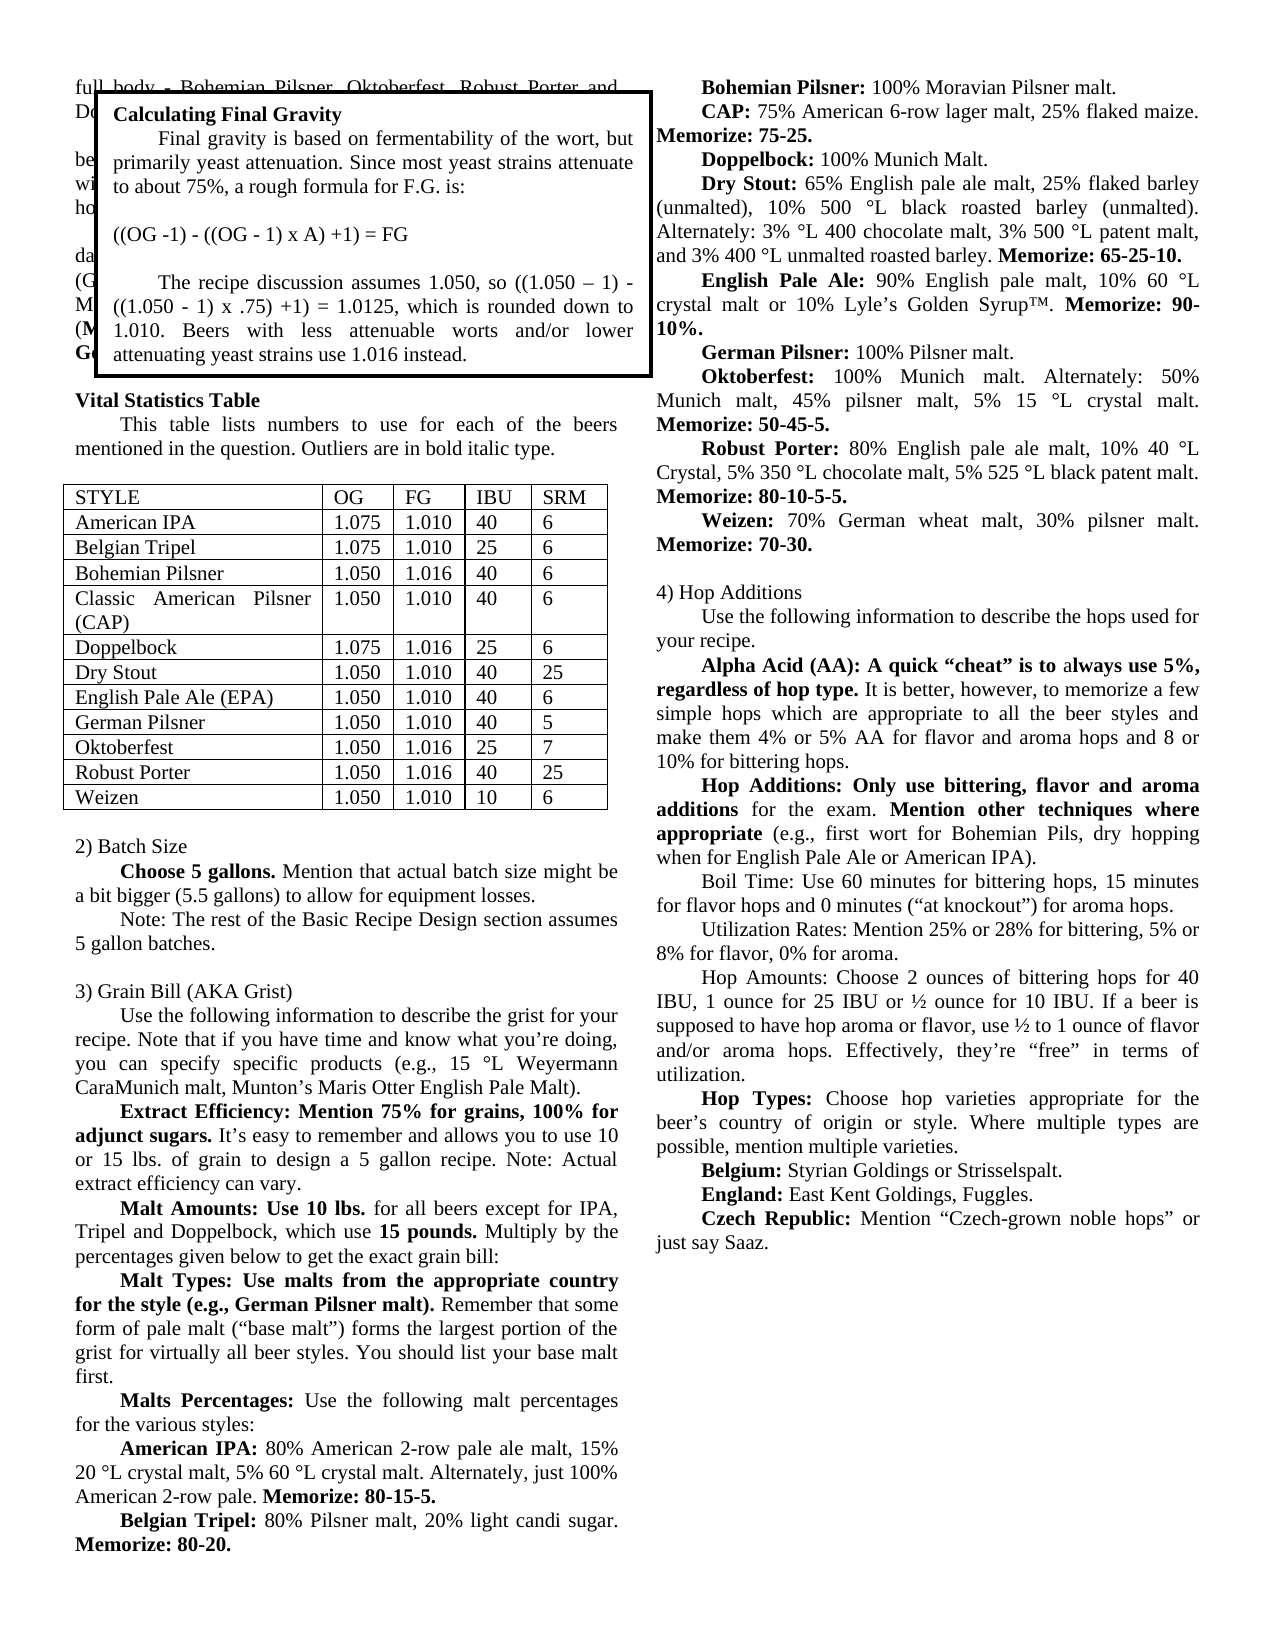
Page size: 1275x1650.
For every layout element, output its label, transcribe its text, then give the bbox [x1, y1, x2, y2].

text Oktoberfest: 100% Munich malt. Alternately: 50% Munich malt, 45% pilsner malt, 5% 15 °L crystal malt. Memorize: 50-45-5. [656, 364, 1200, 436]
text Utilization Rates: Mention 25% or 28% for bittering, 5% or 8% for flavor, 0% for aroma. [656, 917, 1200, 965]
table_cell American IPA [64, 510, 322, 534]
table_header IBU [466, 485, 531, 509]
text Dry Stout: 65% English pale ale malt, 25% flaked barley (unmalted), 10% 500 °L black roasted barley (unmalted). Alternately: 3% °L 400 chocolate malt, 3% 500 °L patent malt, and 3% 400 °L unmalted roasted barley. Memorize: 65-25-10. [656, 171, 1200, 267]
table_cell 1.050 [323, 760, 393, 784]
text CAP: 75% American 6-row lager malt, 25% flaked maize. Memorize: 75-25. [656, 99, 1200, 147]
table_header OG [323, 485, 393, 509]
table_cell 40 [466, 586, 531, 634]
table_cell Classic American Pilsner (CAP) [64, 586, 322, 634]
text English Pale Ale: 90% English pale malt, 10% 60 °L crystal malt or 10% Lyle’s Golden Syrup™. Memorize: 90-10%. [656, 267, 1200, 340]
text Vital Statistics Table [75, 388, 619, 412]
table_cell 1.075 [323, 510, 393, 534]
table_header FG [394, 485, 464, 509]
table_cell 40 [466, 760, 531, 784]
table_cell 1.050 [323, 560, 393, 584]
text 3) Grain Bill (AKA Grist) [75, 979, 619, 1003]
table_cell 1.010 [394, 710, 464, 734]
table_cell 25 [532, 760, 607, 784]
table_cell English Pale Ale (EPA) [64, 685, 322, 709]
text Czech Republic: Mention “Czech-grown noble hops” or just say Saaz. [656, 1206, 1200, 1254]
text Belgium: Styrian Goldings or Strisselspalt. [656, 1158, 1200, 1182]
text Alpha Acid (AA): A quick “cheat” is to always use 5%, regardless of hop type. It is better, however, to memorize a few simple hops which are appropriate to all the beer styles and make them 4% or 5% AA for flavor and aroma hops and 8 or 10% for bittering hops. [656, 652, 1200, 773]
table_cell 6 [532, 586, 607, 634]
table_cell 25 [466, 635, 531, 659]
table_cell Weizen [64, 785, 322, 809]
text This table lists numbers to use for each of the beers mentioned in the question. Outliers are in bold italic type. [75, 412, 619, 460]
text 4) Hop Additions [656, 580, 1200, 604]
table_cell 1.010 [394, 785, 464, 809]
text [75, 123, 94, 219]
text Choose 5 gallons. Mention that actual batch size might be a bit bigger (5.5 gallons) to allow for equipment losses. [75, 858, 619, 907]
table_cell 1.016 [394, 560, 464, 584]
text Note: The rest of the Basic Recipe Design section assumes 5 gallon batches. [75, 907, 619, 955]
text Extract Efficiency: Mention 75% for grains, 100% for adjunct sugars. It’s easy to remember and allows you to use 10 or 15 lbs. of grain to design a 5 gallon recipe. Note: Actual extract efficiency can vary. [75, 1099, 619, 1195]
text Doppelbock: 100% Munich Malt. [656, 147, 1200, 171]
table_cell 1.050 [323, 660, 393, 684]
table_cell 40 [466, 710, 531, 734]
table_cell 1.010 [394, 510, 464, 534]
table_cell 40 [466, 660, 531, 684]
table_cell 40 [466, 685, 531, 709]
table_cell 10 [466, 785, 531, 809]
table_cell 1.050 [323, 710, 393, 734]
table_cell Belgian Tripel [64, 535, 322, 559]
text Boil Time: Use 60 minutes for bittering hops, 15 minutes for flavor hops and 0 minutes (“at knockout”) for aroma hops. [656, 869, 1200, 917]
table_cell 40 [466, 560, 531, 584]
table_cell 40 [466, 510, 531, 534]
text Malts Percentages: Use the following malt percentages for the various styles: [75, 1388, 619, 1436]
text Belgian Tripel: 80% Pilsner malt, 20% light candi sugar. Memorize: 80-20. [75, 1508, 619, 1556]
table_cell 5 [532, 710, 607, 734]
table_cell 1.050 [323, 785, 393, 809]
text Use the following information to describe the grist for your recipe. Note that if you have time and know what you’re doing, you can specify specific products (e.g., 15 °L Weyermann CaraMunich malt, Munton’s Maris Otter English Pale Malt). [75, 1003, 619, 1099]
text Hop Additions: Only use bittering, flavor and aroma additions for the exam. Mention other techniques where appropriate (e.g., first wort for Bohemian Pils, dry hopping when for English Pale Ale or American IPA). [656, 773, 1200, 869]
table_cell 6 [532, 510, 607, 534]
table_cell 1.050 [323, 586, 393, 634]
text 2) Batch Size [75, 834, 619, 858]
text German Pilsner: 100% Pilsner malt. [656, 340, 1200, 364]
table_cell 6 [532, 785, 607, 809]
table_cell 1.010 [394, 685, 464, 709]
table_header SRM [532, 485, 607, 509]
table_cell 7 [532, 735, 607, 759]
table_cell 6 [532, 535, 607, 559]
table_cell 25 [466, 735, 531, 759]
table_cell 25 [466, 535, 531, 559]
text Malt Types: Use malts from the appropriate country for the style (e.g., German Pilsner malt). Remember that some form of pale malt (“base malt”) forms the largest portion of the grist for virtually all beer styles. You should list your base malt first. [75, 1268, 619, 1388]
table_cell 6 [532, 560, 607, 584]
text American IPA: 80% American 2-row pale ale malt, 15% 20 °L crystal malt, 5% 60 °L crystal malt. Alternately, just 100% American 2-row pale. Memorize: 80-15-5. [75, 1436, 619, 1508]
table_cell 1.016 [394, 760, 464, 784]
table_cell 6 [532, 635, 607, 659]
table_cell Bohemian Pilsner [64, 560, 322, 584]
table_cell 1.050 [323, 735, 393, 759]
text Use the following information to describe the hops used for your recipe. [656, 604, 1200, 652]
table_cell 1.075 [323, 535, 393, 559]
table_cell Oktoberfest [64, 735, 322, 759]
text England: East Kent Goldings, Fuggles. [656, 1182, 1200, 1206]
text Hop Types: Choose hop varieties appropriate for the beer’s country of origin or style. Where multiple types are possible, mention multiple varieties. [656, 1086, 1200, 1158]
table_cell 1.016 [394, 735, 464, 759]
table_cell 1.010 [394, 586, 464, 634]
table_cell 1.010 [394, 535, 464, 559]
table_cell 1.016 [394, 635, 464, 659]
table_header STYLE [64, 485, 322, 509]
text Malt Amounts: Use 10 lbs. for all beers except for IPA, Tripel and Doppelbock, which use 15 pounds. Multiply by the percentages given below to get the exact grain bill: [75, 1195, 619, 1268]
table_cell Doppelbock [64, 635, 322, 659]
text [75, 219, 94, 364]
text Robust Porter: 80% English pale ale malt, 10% 40 °L Crystal, 5% 350 °L chocolate malt, 5% 525 °L black patent malt. Memorize: 80-10-5-5. [656, 436, 1200, 508]
table_cell Dry Stout [64, 660, 322, 684]
text Hop Amounts: Choose 2 ounces of bittering hops for 40 IBU, 1 ounce for 25 IBU or ½ ounce for 10 IBU. If a beer is supposed to have hop aroma or flavor, use ½ to 1 ounce of flavor and/or aroma hops. Effectively, they’re “free” in terms of utilization. [656, 965, 1200, 1086]
table_cell 1.010 [394, 660, 464, 684]
text Weizen: 70% German wheat malt, 30% pilsner malt. Memorize: 70-30. [656, 508, 1200, 556]
table_cell 25 [532, 660, 607, 684]
table_cell 6 [532, 685, 607, 709]
table_cell German Pilsner [64, 710, 322, 734]
table_cell Robust Porter [64, 760, 322, 784]
table_cell 1.050 [323, 685, 393, 709]
table_cell 1.075 [323, 635, 393, 659]
text Bohemian Pilsner: 100% Moravian Pilsner malt. [656, 75, 1200, 99]
